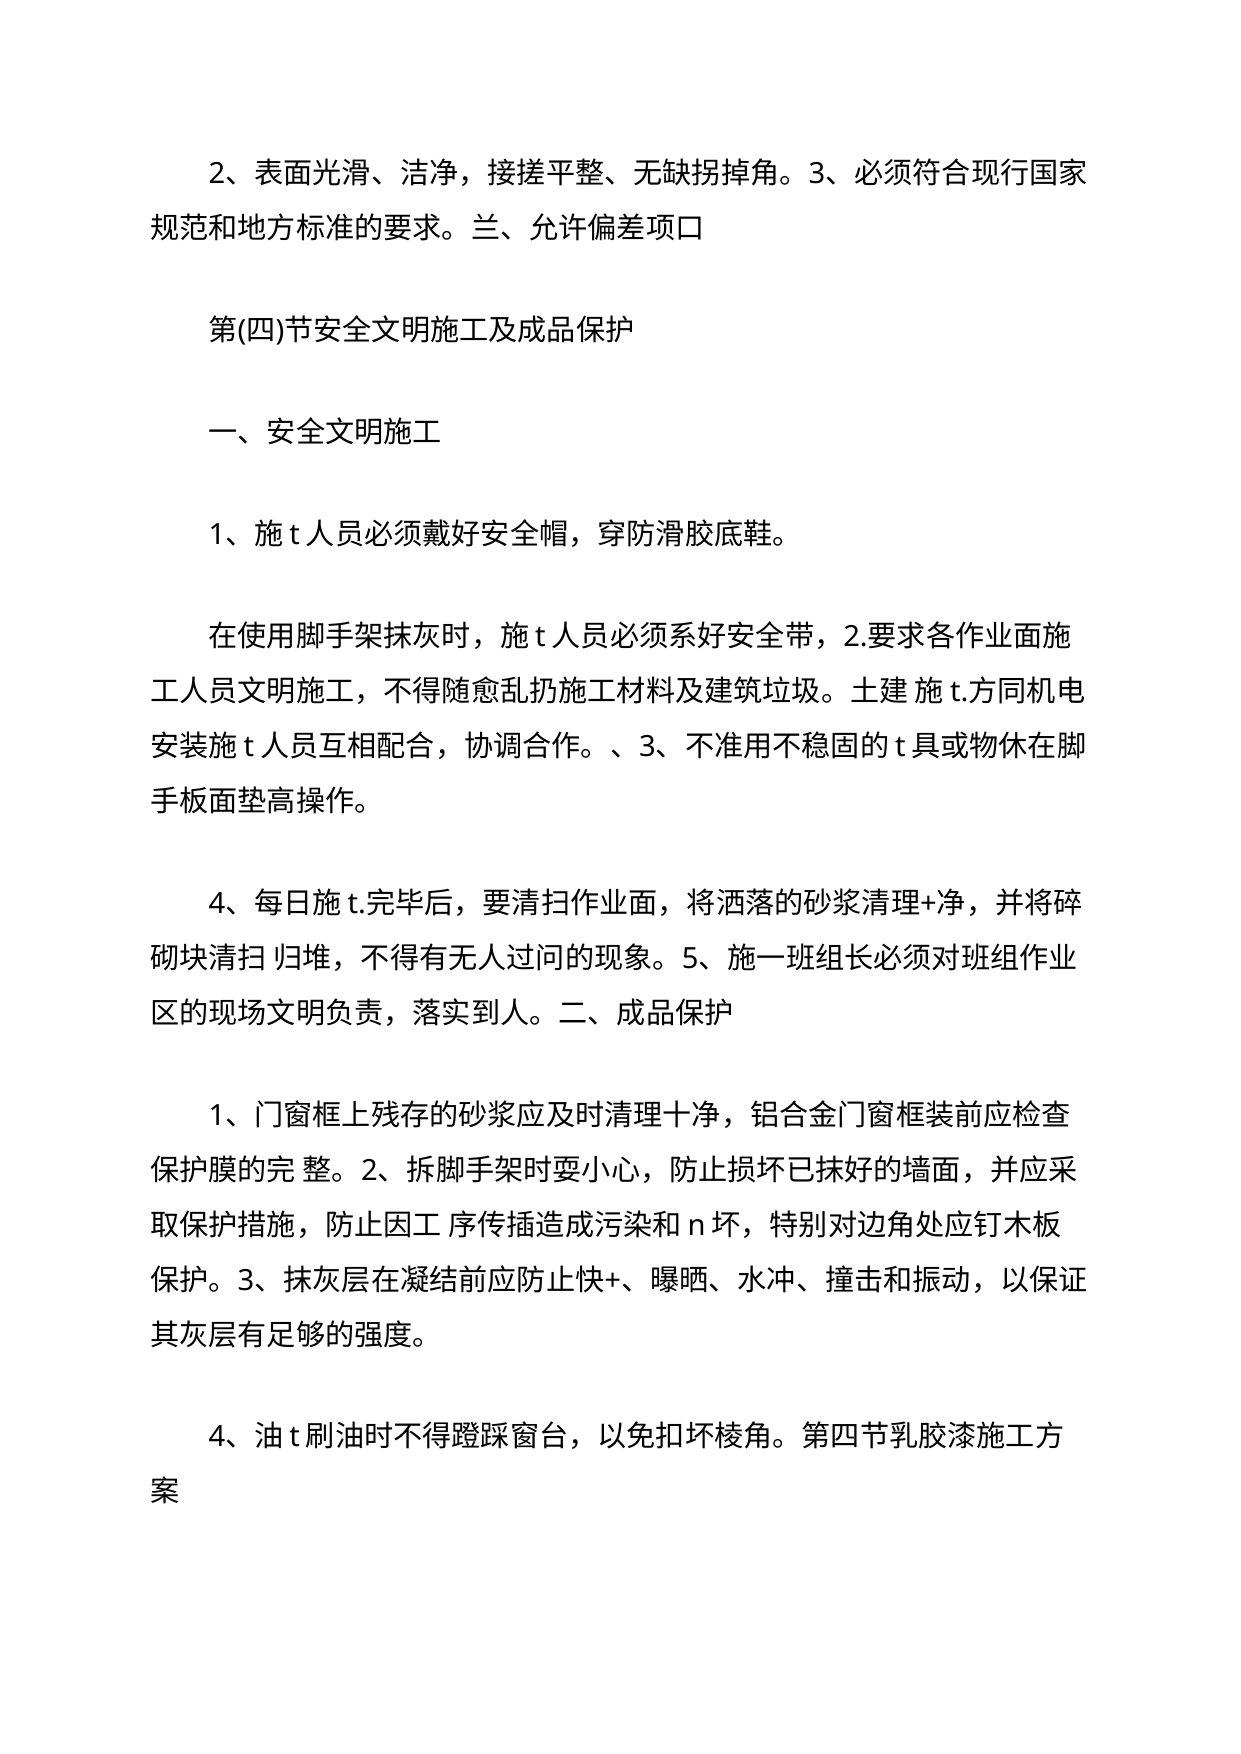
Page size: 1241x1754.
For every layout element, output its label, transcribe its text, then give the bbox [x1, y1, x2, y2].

text 第(四)节安全文明施工及成品保护 [150, 307, 1090, 349]
text 1、门窗框上残存的砂浆应及时清理十净，铝合金门窗框装前应检查保护膜的完 整。2、拆脚手架时耍小心，防止损坏已抹好的墙面，并应采取保护措施，防止因工 序传插造成污染和n坏，特别对边角处应钉木板保护。3、抹灰层在凝结前应防止快+、曝晒、水冲、撞击和振动，以保证其灰层有足够的强度。 [150, 1091, 1090, 1353]
text 2、表面光滑、洁净，接搓平整、无缺拐掉角。3、必须符合现行国家规范和地方标准的要求。兰、允许偏差项口 [150, 150, 1090, 247]
text 在使用脚手架抹灰时，施t人员必须系好安全带，2.要求各作业面施工人员文明施工，不得随愈乱扔施工材料及建筑垃圾。土建 施t.方同机电安装施t人员互相配合，协调合作。、3、不准用不稳固的t具或物休在脚手板面垫高操作。 [150, 612, 1090, 820]
text 1、施t人员必须戴好安全帽，穿防滑胶底鞋。 [150, 511, 1090, 553]
text 4、油t刷油时不得蹬踩窗台，以免扣坏棱角。第四节乳胶漆施工方案 [150, 1413, 1090, 1510]
text 4、每日施t.完毕后，要清扫作业面，将洒落的砂浆清理+净，并将碎砌块清扫 归堆，不得有无人过问的现象。5、施一班组长必须对班组作业区的现场文明负责，落实到人。二、成品保护 [150, 879, 1090, 1032]
text 一、安全文明施工 [150, 409, 1090, 451]
